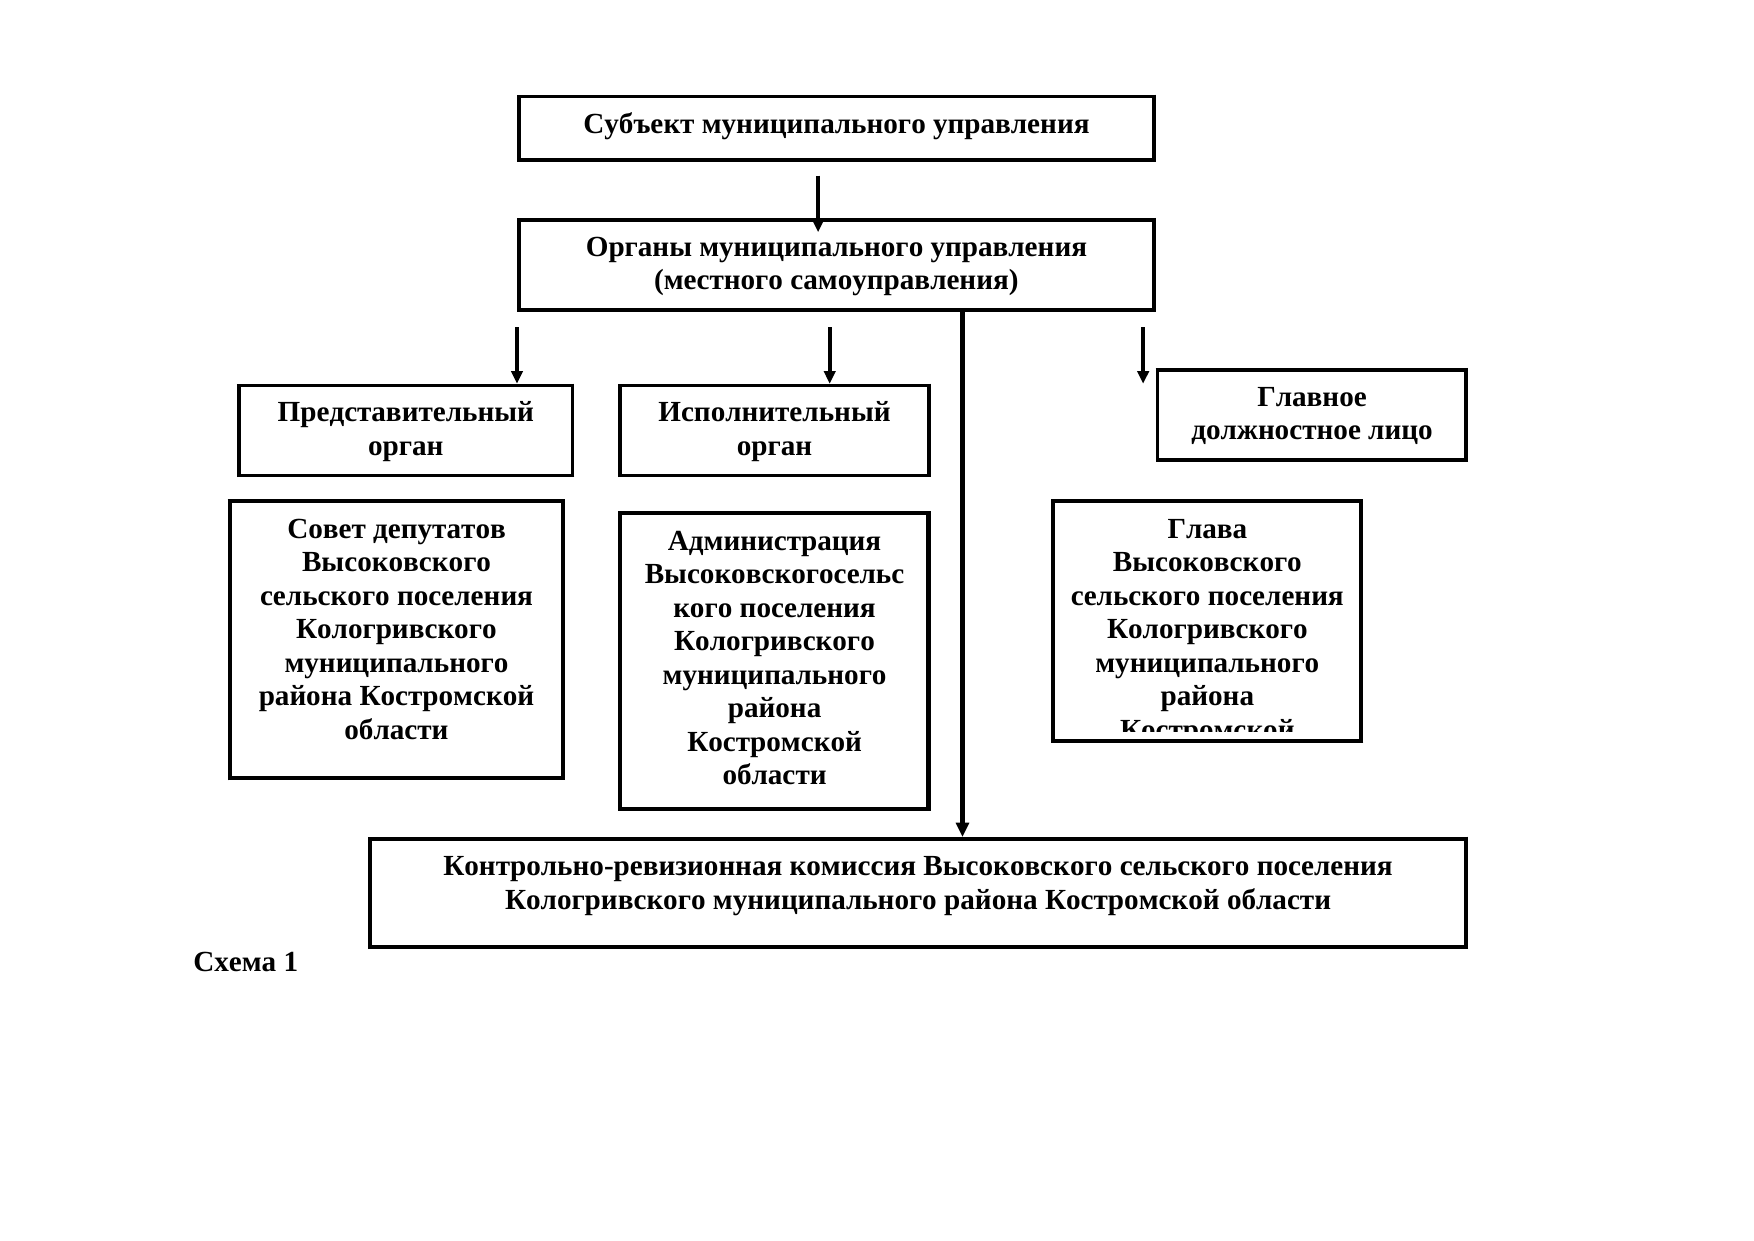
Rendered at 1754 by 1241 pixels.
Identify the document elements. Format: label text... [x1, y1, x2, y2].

text Схема 1 [118, 944, 1636, 977]
